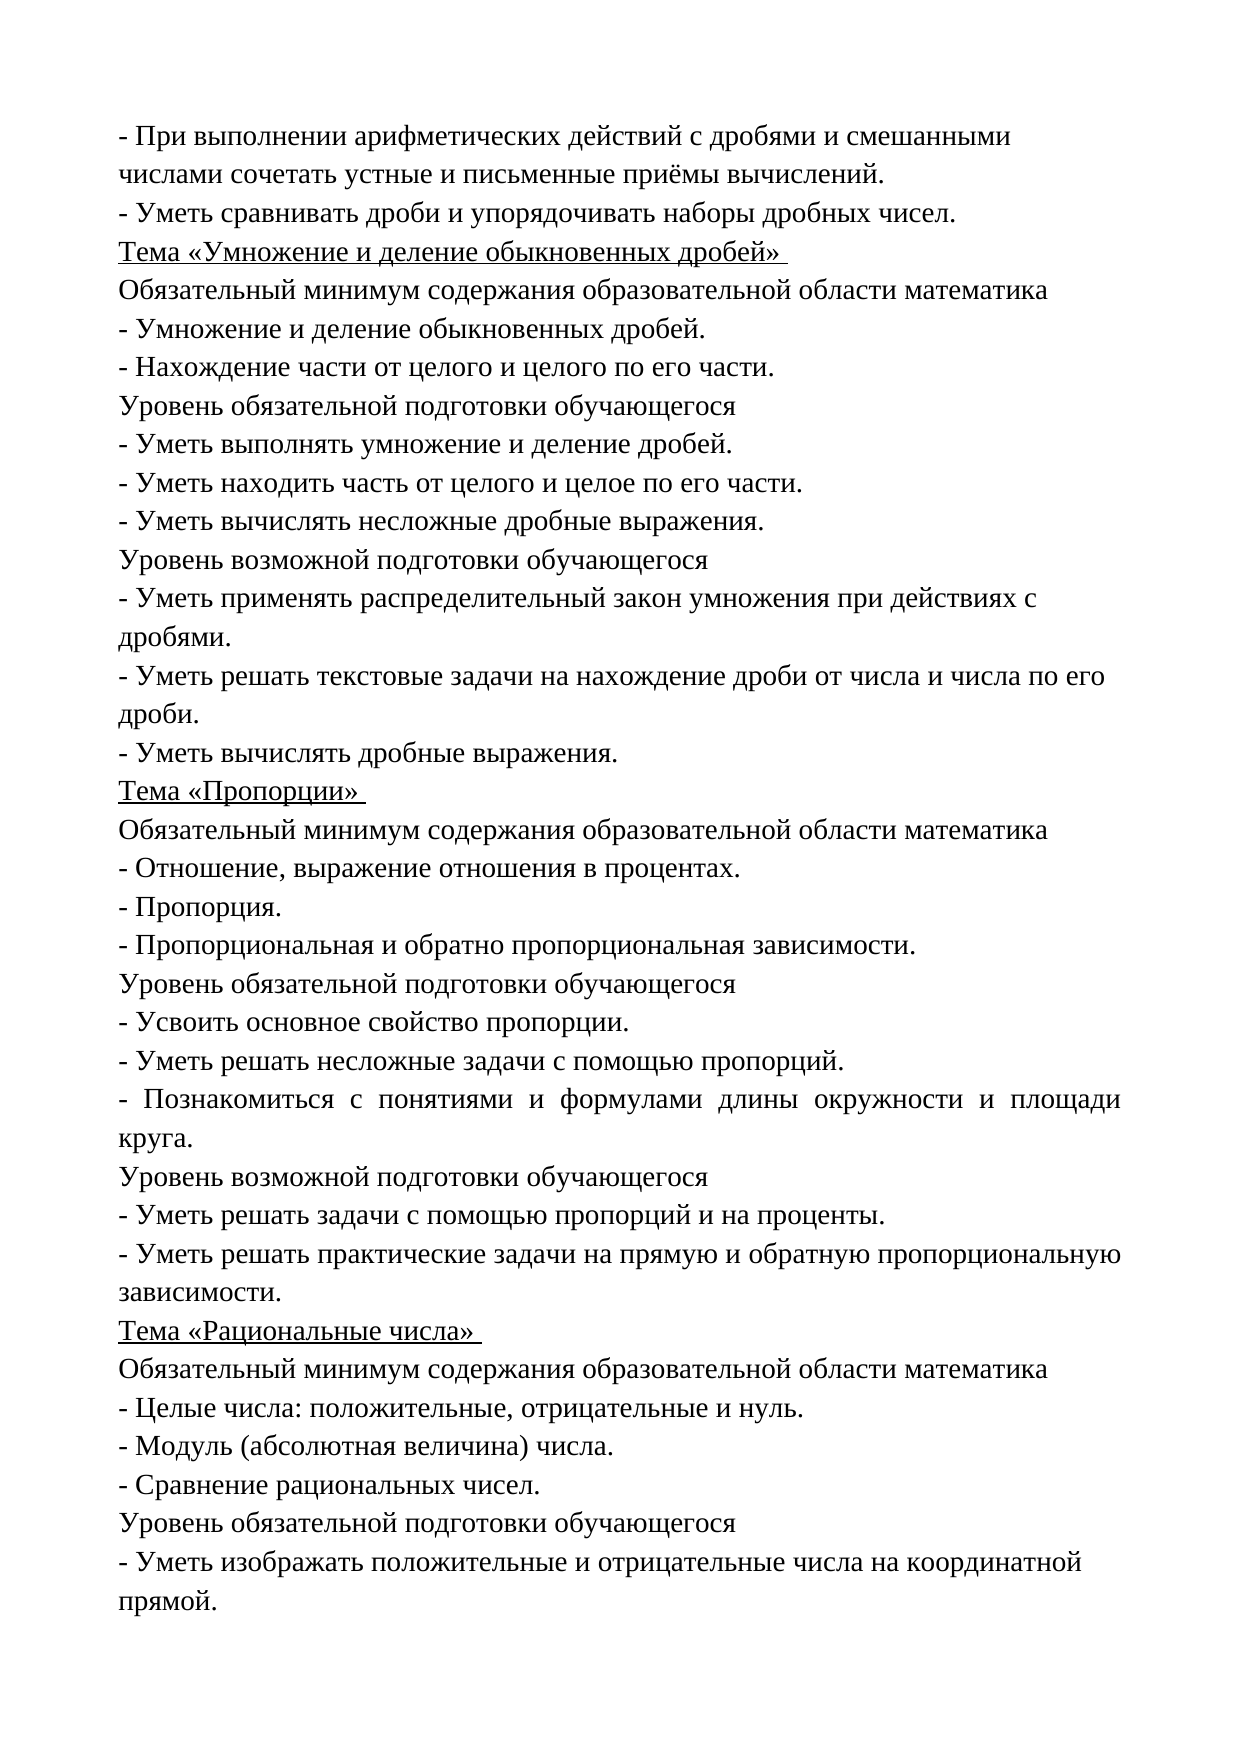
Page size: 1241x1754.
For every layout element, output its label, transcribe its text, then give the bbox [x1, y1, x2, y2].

text Уровень возможной подготовки обучающегося [118, 542, 1122, 576]
text - Уметь сравнивать дроби и упорядочивать наборы дробных чисел. [118, 195, 1122, 229]
text - Модуль (абсолютная величина) числа. [118, 1428, 1122, 1462]
text - Пропорциональная и обратно пропорциональная зависимости. [118, 927, 1122, 961]
text Обязательный минимум содержания образовательной области математика [118, 812, 1122, 845]
text Уровень возможной подготовки обучающегося [118, 1159, 1122, 1192]
text - Уметь решать несложные задачи с помощью пропорций. [118, 1043, 1122, 1077]
text Уровень обязательной подготовки обучающегося [118, 388, 1122, 421]
text Тема «Умножение и деление обыкновенных дробей» [118, 234, 1122, 267]
text - При выполнении арифметических действий с дробями и смешанными числами сочетать устные и письменные приёмы вычислений. [118, 118, 1122, 190]
text - Уметь решать текстовые задачи на нахождение дроби от числа и числа по его дроби. [118, 658, 1122, 730]
text - Сравнение рациональных чисел. [118, 1467, 1122, 1501]
text - Уметь находить часть от целого и целое по его части. [118, 465, 1122, 498]
text - Познакомиться с понятиями и формулами длины окружности и площади круга. [118, 1082, 1122, 1154]
text Обязательный минимум содержания образовательной области математика [118, 272, 1122, 306]
text - Уметь выполнять умножение и деление дробей. [118, 426, 1122, 460]
text - Уметь решать практические задачи на прямую и обратную пропорциональную зависимости. [118, 1236, 1122, 1308]
text Уровень обязательной подготовки обучающегося [118, 1506, 1122, 1539]
text - Пропорция. [118, 889, 1122, 922]
text Тема «Пропорции» [118, 773, 1122, 807]
text - Уметь применять распределительный закон умножения при действиях с дробями. [118, 581, 1122, 653]
text Тема «Рациональные числа» [118, 1313, 1122, 1346]
text Обязательный минимум содержания образовательной области математика [118, 1351, 1122, 1385]
text Уровень обязательной подготовки обучающегося [118, 966, 1122, 999]
text - Уметь решать задачи с помощью пропорций и на проценты. [118, 1197, 1122, 1231]
text - Уметь вычислять дробные выражения. [118, 735, 1122, 768]
text - Целые числа: положительные, отрицательные и нуль. [118, 1390, 1122, 1423]
text - Нахождение части от целого и целого по его части. [118, 349, 1122, 383]
text - Отношение, выражение отношения в процентах. [118, 850, 1122, 884]
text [118, 1544, 1122, 1616]
text - Умножение и деление обыкновенных дробей. [118, 311, 1122, 344]
text - Уметь вычислять несложные дробные выражения. [118, 503, 1122, 537]
text - Усвоить основное свойство пропорции. [118, 1004, 1122, 1038]
